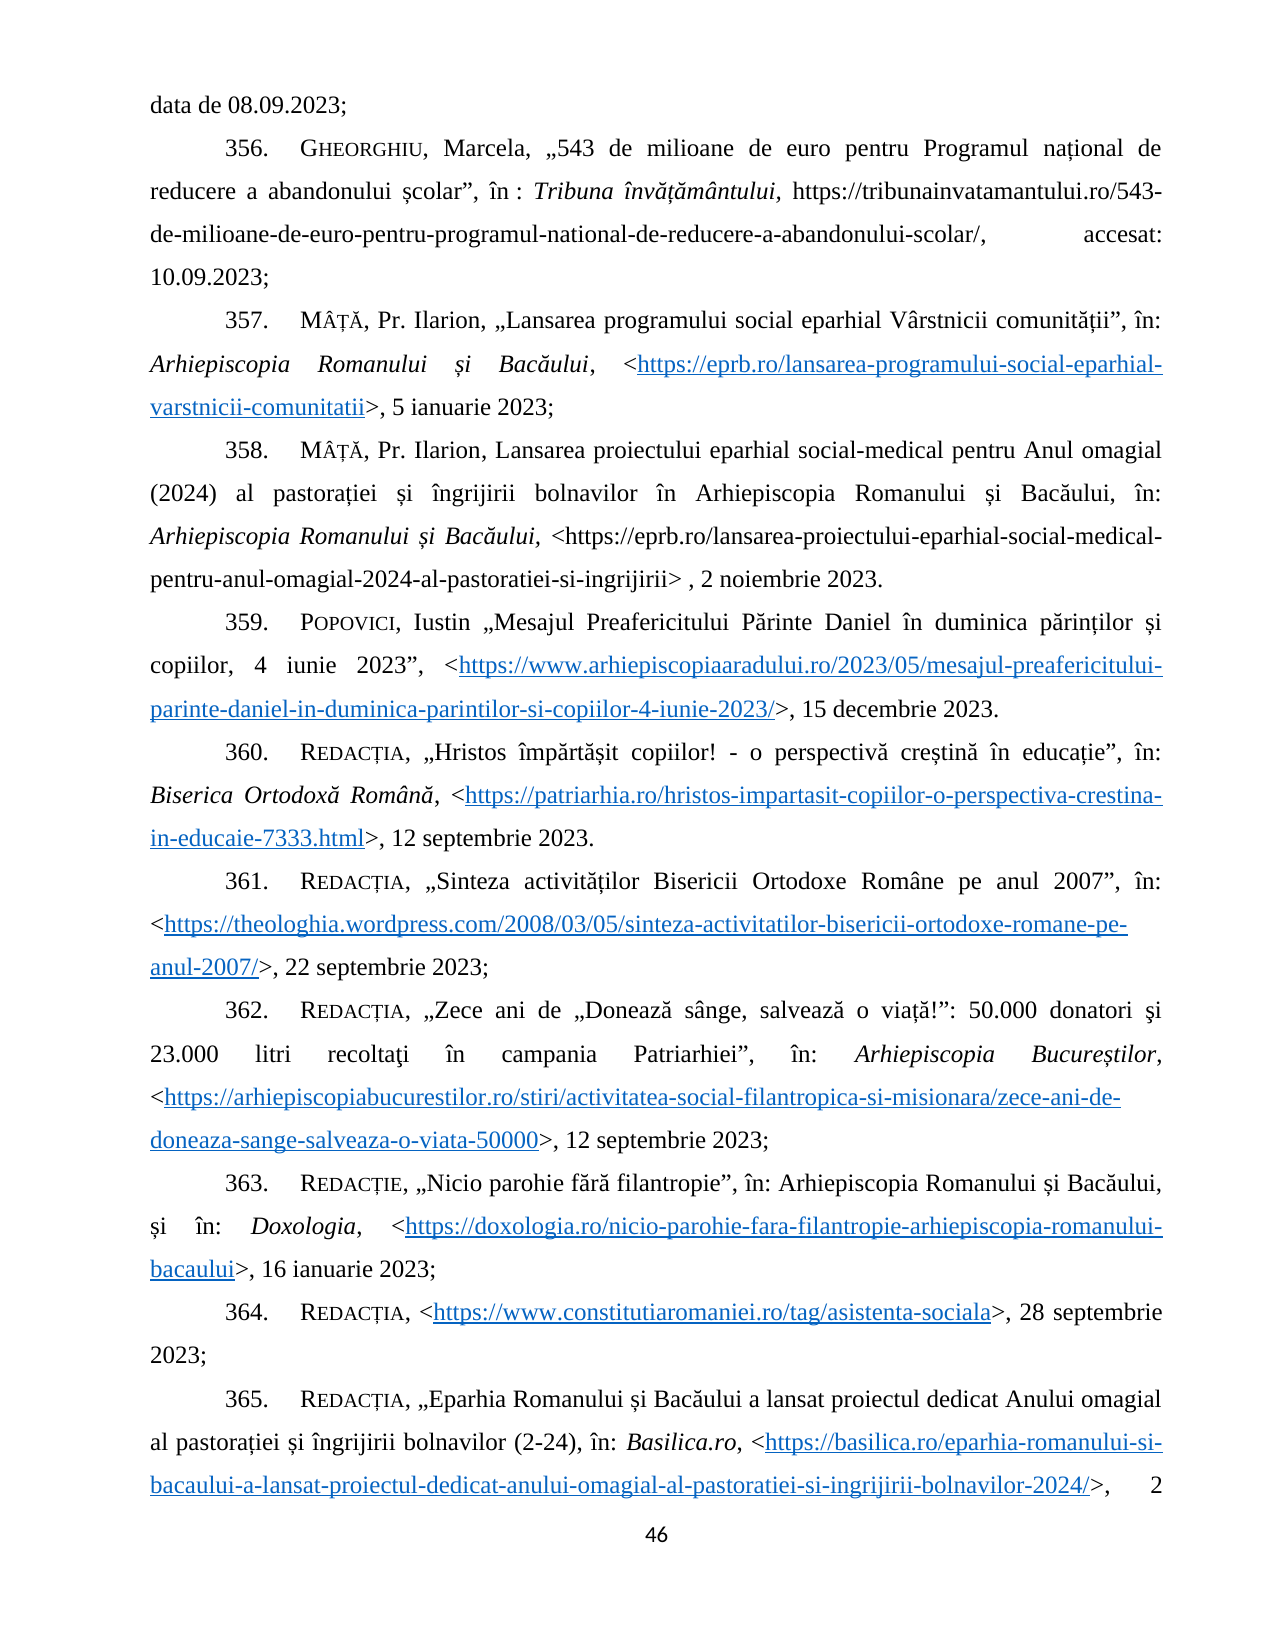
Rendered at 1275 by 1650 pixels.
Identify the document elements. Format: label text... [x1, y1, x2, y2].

list Popovici, Iustin „Mesajul Preafericitului Părinte Daniel în duminica părinților și copiilor, 4 iunie 2023”, <https://www.arhiepiscopiaaradului.ro/2023/05/mesajul-preafericitului-parinte-daniel-in-duminica-parintilor-si-copiilor-4-iunie-2023/>, 15 decembrie 2023. [150, 607, 1162, 722]
list Redacția, <https://www.constitutiaromaniei.ro/tag/asistenta-sociala>, 28 septembrie 2023; [150, 1297, 1162, 1369]
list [150, 1384, 1162, 1499]
list Redacția, „Sinteza activităților Bisericii Ortodoxe Române pe anul 2007”, în: <https://theologhia.wordpress.com/2008/03/05/sinteza-activitatilor-bisericii-ortodoxe-romane-pe-anul-2007/>, 22 septembrie 2023; [150, 866, 1162, 981]
list Gheorghiu, Marcela, „543 de milioane de euro pentru Programul național de reducere a abandonului școlar”, în : Tribuna învățământului, https://tribunainvatamantului.ro/543-de-milioane-de-euro-pentru-programul-national-de-reducere-a-abandonului-scolar/, accesat: 10.09.2023; [150, 133, 1162, 291]
list Mâță, Pr. Ilarion, Lansarea proiectului eparhial social-medical pentru Anul omagial (2024) al pastorației și îngrijirii bolnavilor în Arhiepiscopia Romanului și Bacăului, în: Arhiepiscopia Romanului și Bacăului, <https://eprb.ro/lansarea-proiectului-eparhial-social-medical-pentru-anul-omagial-2024-al-pastoratiei-si-ingrijirii> , 2 noiembrie 2023. [150, 435, 1162, 593]
list Redacție, „Nicio parohie fără filantropie”, în: Arhiepiscopia Romanului și Bacăului, și în: Doxologia, <https://doxologia.ro/nicio-parohie-fara-filantropie-arhiepiscopia-romanului-bacaului>, 16 ianuarie 2023; [150, 1168, 1162, 1283]
list Redacția, „Zece ani de „Donează sânge, salvează o viață!”: 50.000 donatori şi 23.000 litri recoltaţi în campania Patriarhiei”, în: Arhiepiscopia Bucureștilor, <https://arhiepiscopiabucurestilor.ro/stiri/activitatea-social-filantropica-si-misionara/zece-ani-de-doneaza-sange-salveaza-o-viata-50000>, 12 septembrie 2023; [150, 996, 1162, 1154]
list Redacția, „Hristos împărtășit copiilor! - o perspectivă creștină în educație”, în: Biserica Ortodoxă Română, <https://patriarhia.ro/hristos-impartasit-copiilor-o-perspectiva-crestina-in-educaie-7333.html>, 12 septembrie 2023. [150, 737, 1162, 852]
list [150, 90, 1162, 119]
list Mâță, Pr. Ilarion, „Lansarea programului social eparhial Vârstnicii comunității”, în: Arhiepiscopia Romanului și Bacăului, <https://eprb.ro/lansarea-programului-social-eparhial-varstnicii-comunitatii>, 5 ianuarie 2023; [150, 306, 1162, 421]
